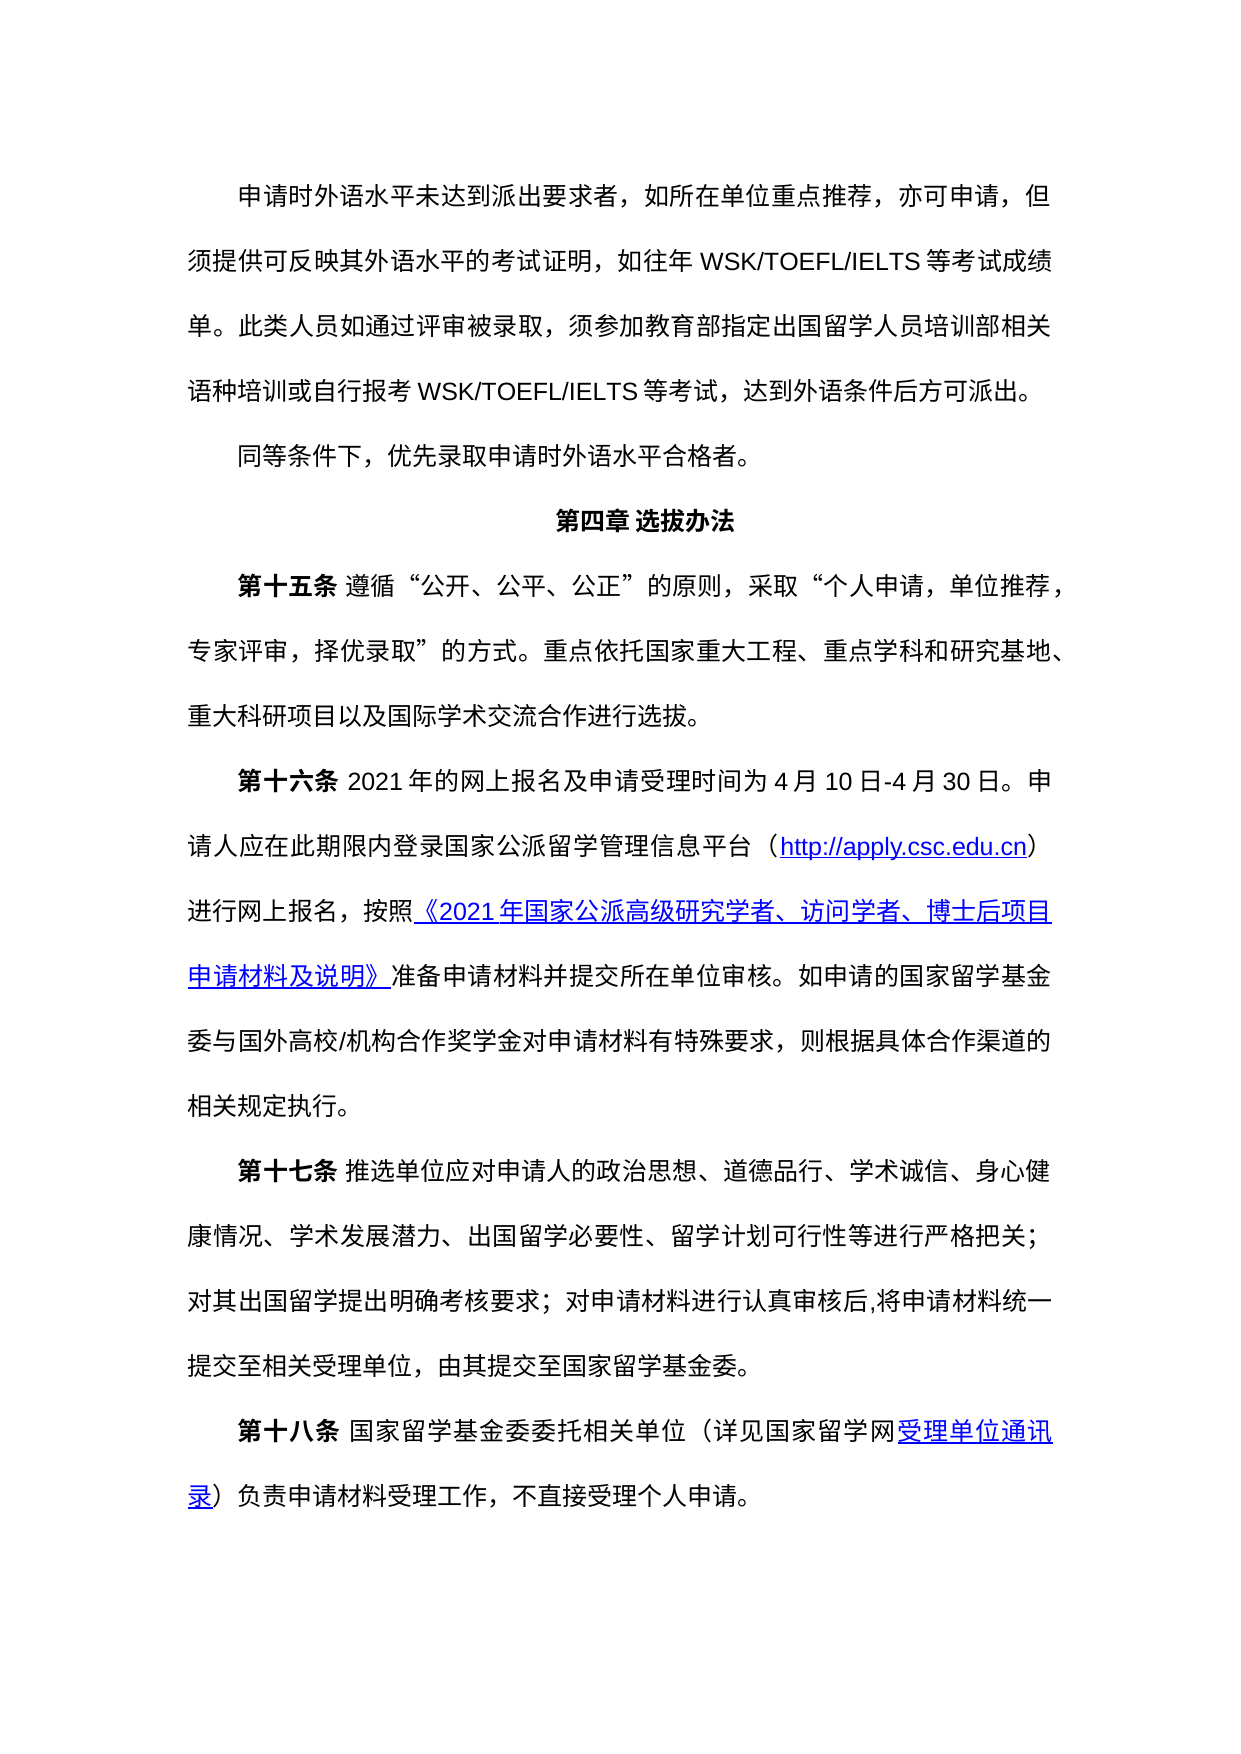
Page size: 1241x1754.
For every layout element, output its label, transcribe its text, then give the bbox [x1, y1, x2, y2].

text 第十六条 2021年的网上报名及申请受理时间为4月10日-4月30日。申请人应在此期限内登录国家公派留学管理信息平台（http://apply.csc.edu.cn）进行网上报名，按照《2021年国家公派高级研究学者、访问学者、博士后项目申请材料及说明》准备申请材料并提交所在单位审核。如申请的国家留学基金委与国外高校/机构合作奖学金对申请材料有特殊要求，则根据具体合作渠道的相关规定执行。 [187, 988, 1053, 1137]
text 申请时外语水平未达到派出要求者，如所在单位重点推荐，亦可申请，但须提供可反映其外语水平的考试证明，如往年WSK/TOEFL/IELTS等考试成绩单。此类人员如通过评审被录取，须参加教育部指定出国留学人员培训部相关语种培训或自行报考WSK/TOEFL/IELTS等考试，达到外语条件后方可派出。 [187, 162, 1053, 422]
text 第十六条 2021年的网上报名及申请受理时间为4月10日-4月30日。申请人应在此期限内登录国家公派留学管理信息平台（http://apply.csc.edu.cn）进行网上报名，按照《2021年国家公派高级研究学者、访问学者、博士后项目申请材料及说明》准备申请材料并提交所在单位审核。如申请的国家留学基金委与国外高校/机构合作奖学金对申请材料有特殊要求，则根据具体合作渠道的相关规定执行。 [187, 747, 1053, 987]
text 第十八条 国家留学基金委委托相关单位（详见国家留学网受理单位通讯录）负责申请材料受理工作，不直接受理个人申请。 [187, 1397, 1053, 1527]
text 第四章 选拔办法 [187, 487, 1053, 552]
text 同等条件下，优先录取申请时外语水平合格者。 [187, 422, 1053, 487]
text 第十七条 推选单位应对申请人的政治思想、道德品行、学术诚信、身心健康情况、学术发展潜力、出国留学必要性、留学计划可行性等进行严格把关；对其出国留学提出明确考核要求；对申请材料进行认真审核后,将申请材料统一提交至相关受理单位，由其提交至国家留学基金委。 [187, 1137, 1053, 1397]
text 第十五条 遵循“公开、公平、公正”的原则，采取“个人申请，单位推荐，专家评审，择优录取”的方式。重点依托国家重大工程、重点学科和研究基地、重大科研项目以及国际学术交流合作进行选拔。 [187, 552, 1053, 747]
